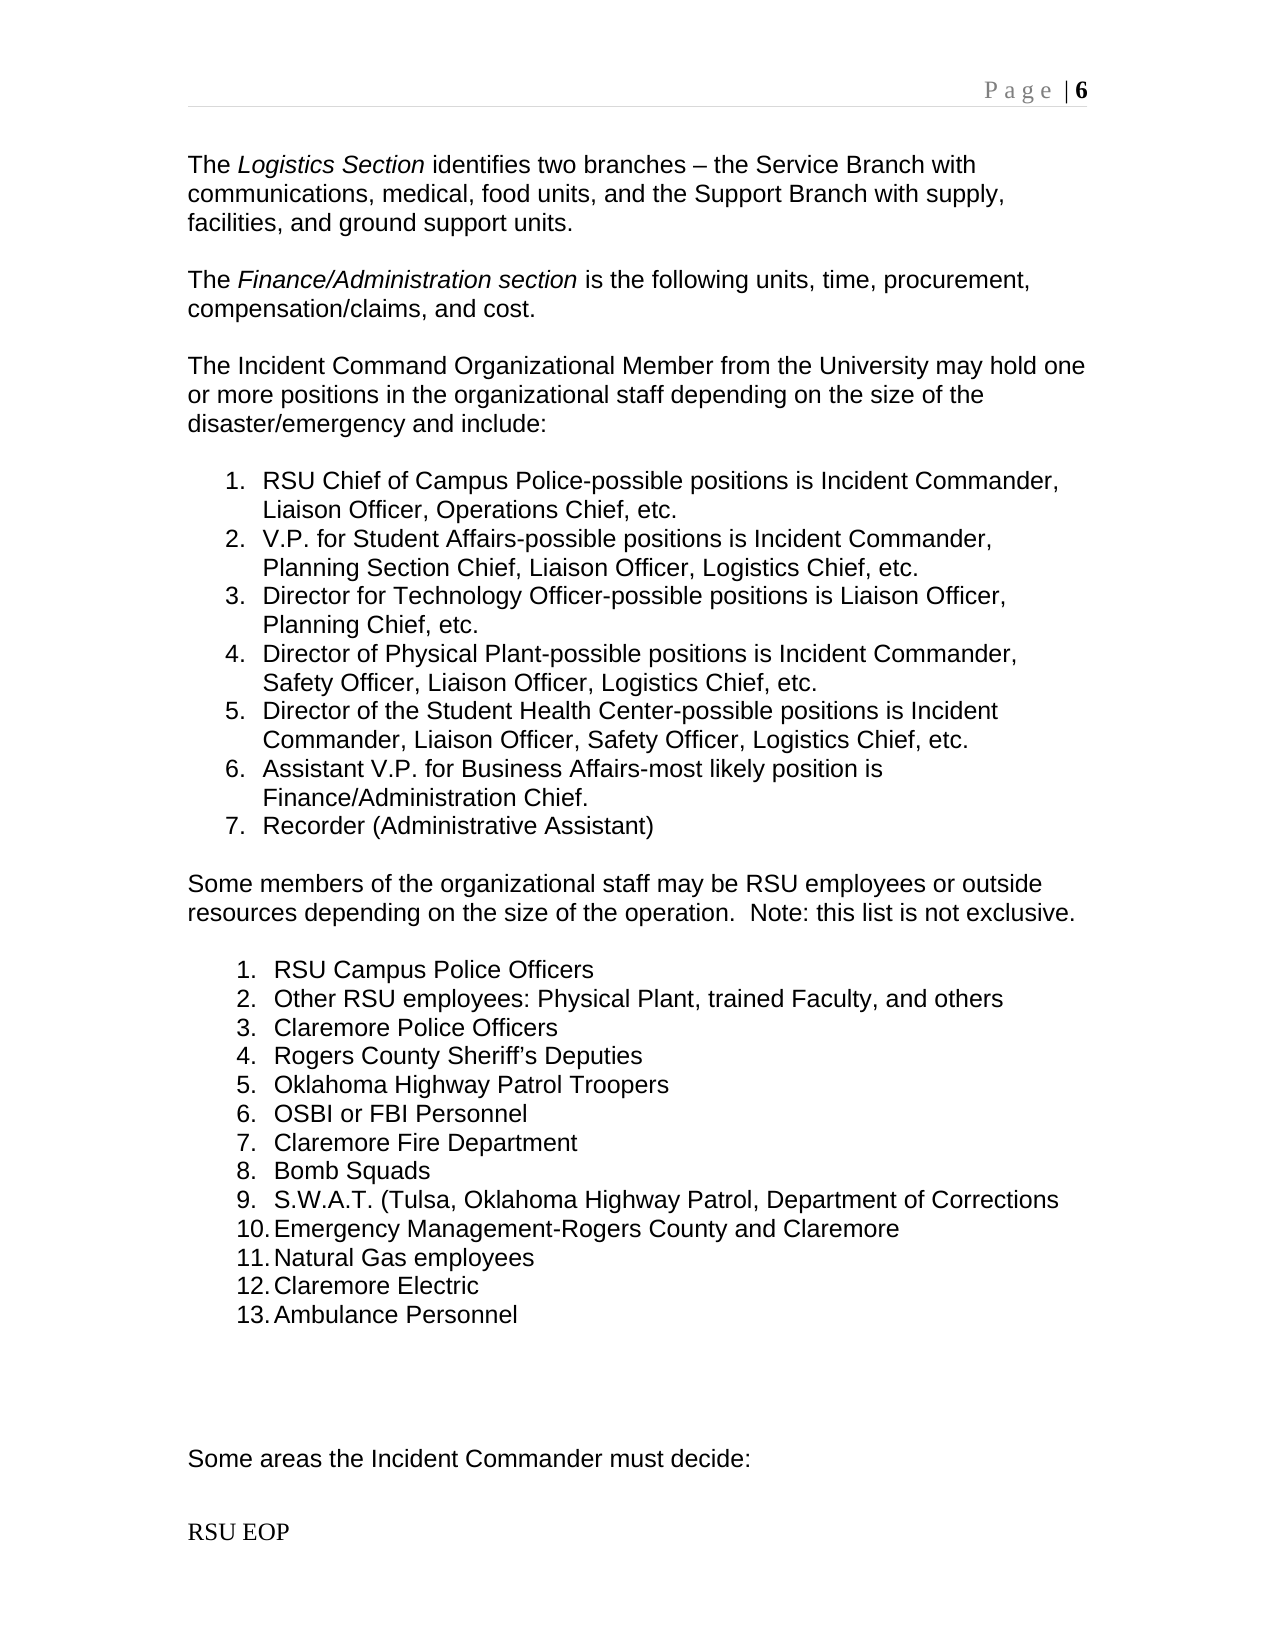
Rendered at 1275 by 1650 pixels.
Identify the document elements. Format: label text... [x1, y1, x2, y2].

text The Finance/Administration section is the following units, time, procurement, compensation/claims, and cost. [187, 265, 1087, 322]
list Director of Physical Plant-possible positions is Incident Commander, Safety Officer, Liaison Officer, Logistics Chief, etc. [225, 639, 1087, 696]
list Assistant V.P. for Business Affairs-most likely position is Finance/Administration Chief. [225, 754, 1087, 811]
list OSBI or FBI Personnel [236, 1099, 1087, 1127]
list Oklahoma Highway Patrol Troopers [236, 1070, 1087, 1099]
subtitle Some members of the organizational staff may be RSU employees or outside resources depending on the size of the operation. Note: this list is not exclusive. [187, 869, 1087, 926]
list Claremore Fire Department [236, 1127, 1087, 1156]
list Rogers County Sheriff’s Deputies [236, 1041, 1087, 1070]
list V.P. for Student Affairs-possible positions is Incident Commander, Planning Section Chief, Liaison Officer, Logistics Chief, etc. [225, 524, 1087, 581]
list Director of the Student Health Center-possible positions is Incident Commander, Liaison Officer, Safety Officer, Logistics Chief, etc. [225, 696, 1087, 754]
list Other RSU employees: Physical Plant, trained Faculty, and others [236, 984, 1087, 1012]
list S.W.A.T. (Tulsa, Oklahoma Highway Patrol, Department of Corrections [236, 1185, 1087, 1214]
text The Logistics Section identifies two branches – the Service Branch with communications, medical, food units, and the Support Branch with supply, facilities, and ground support units. [187, 150, 1087, 236]
text The Incident Command Organizational Member from the University may hold one or more positions in the organizational staff depending on the size of the disaster/emergency and include: [187, 351, 1087, 437]
list Recorder (Administrative Assistant) [225, 811, 1087, 840]
list Claremore Electric [236, 1271, 1087, 1300]
text Some areas the Incident Commander must decide: [187, 1444, 1087, 1472]
list Claremore Police Officers [236, 1012, 1087, 1041]
list Natural Gas employees [236, 1242, 1087, 1271]
list RSU Campus Police Officers [236, 955, 1087, 984]
list RSU Chief of Campus Police-possible positions is Incident Commander, Liaison Officer, Operations Chief, etc. [225, 466, 1087, 524]
list Director for Technology Officer-possible positions is Liaison Officer, Planning Chief, etc. [225, 581, 1087, 639]
list Bomb Squads [236, 1156, 1087, 1185]
list Ambulance Personnel [236, 1300, 1087, 1329]
list Emergency Management-Rogers County and Claremore [236, 1214, 1087, 1242]
